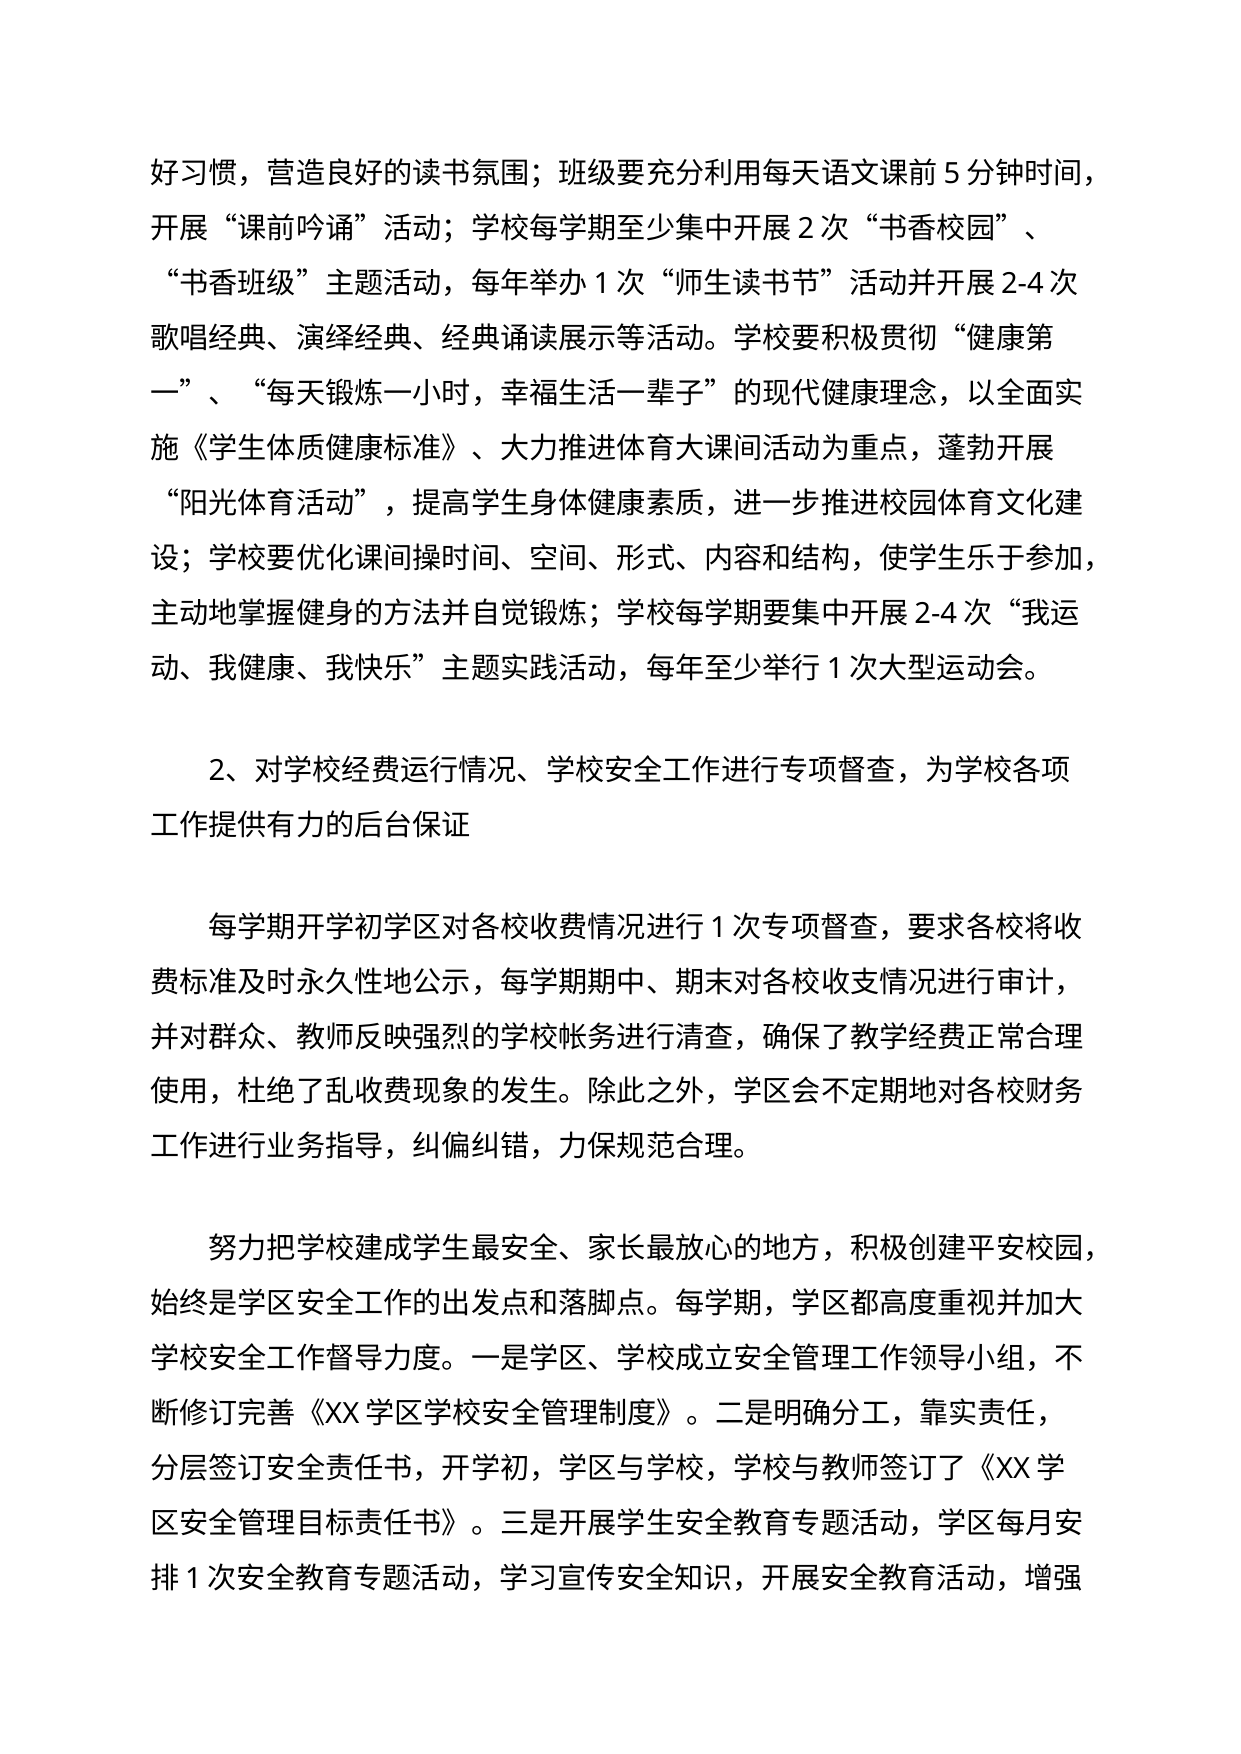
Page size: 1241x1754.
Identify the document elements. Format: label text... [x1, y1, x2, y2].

text 每学期开学初学区对各校收费情况进行1次专项督查，要求各校将收费标准及时永久性地公示，每学期期中、期末对各校收支情况进行审计，并对群众、教师反映强烈的学校帐务进行清查，确保了教学经费正常合理使用，杜绝了乱收费现象的发生。除此之外，学区会不定期地对各校财务工作进行业务指导，纠偏纠错，力保规范合理。 [150, 903, 1090, 1165]
text 2、对学校经费运行情况、学校安全工作进行专项督查，为学校各项工作提供有力的后台保证 [150, 746, 1090, 844]
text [150, 1225, 1090, 1597]
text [150, 150, 1090, 687]
